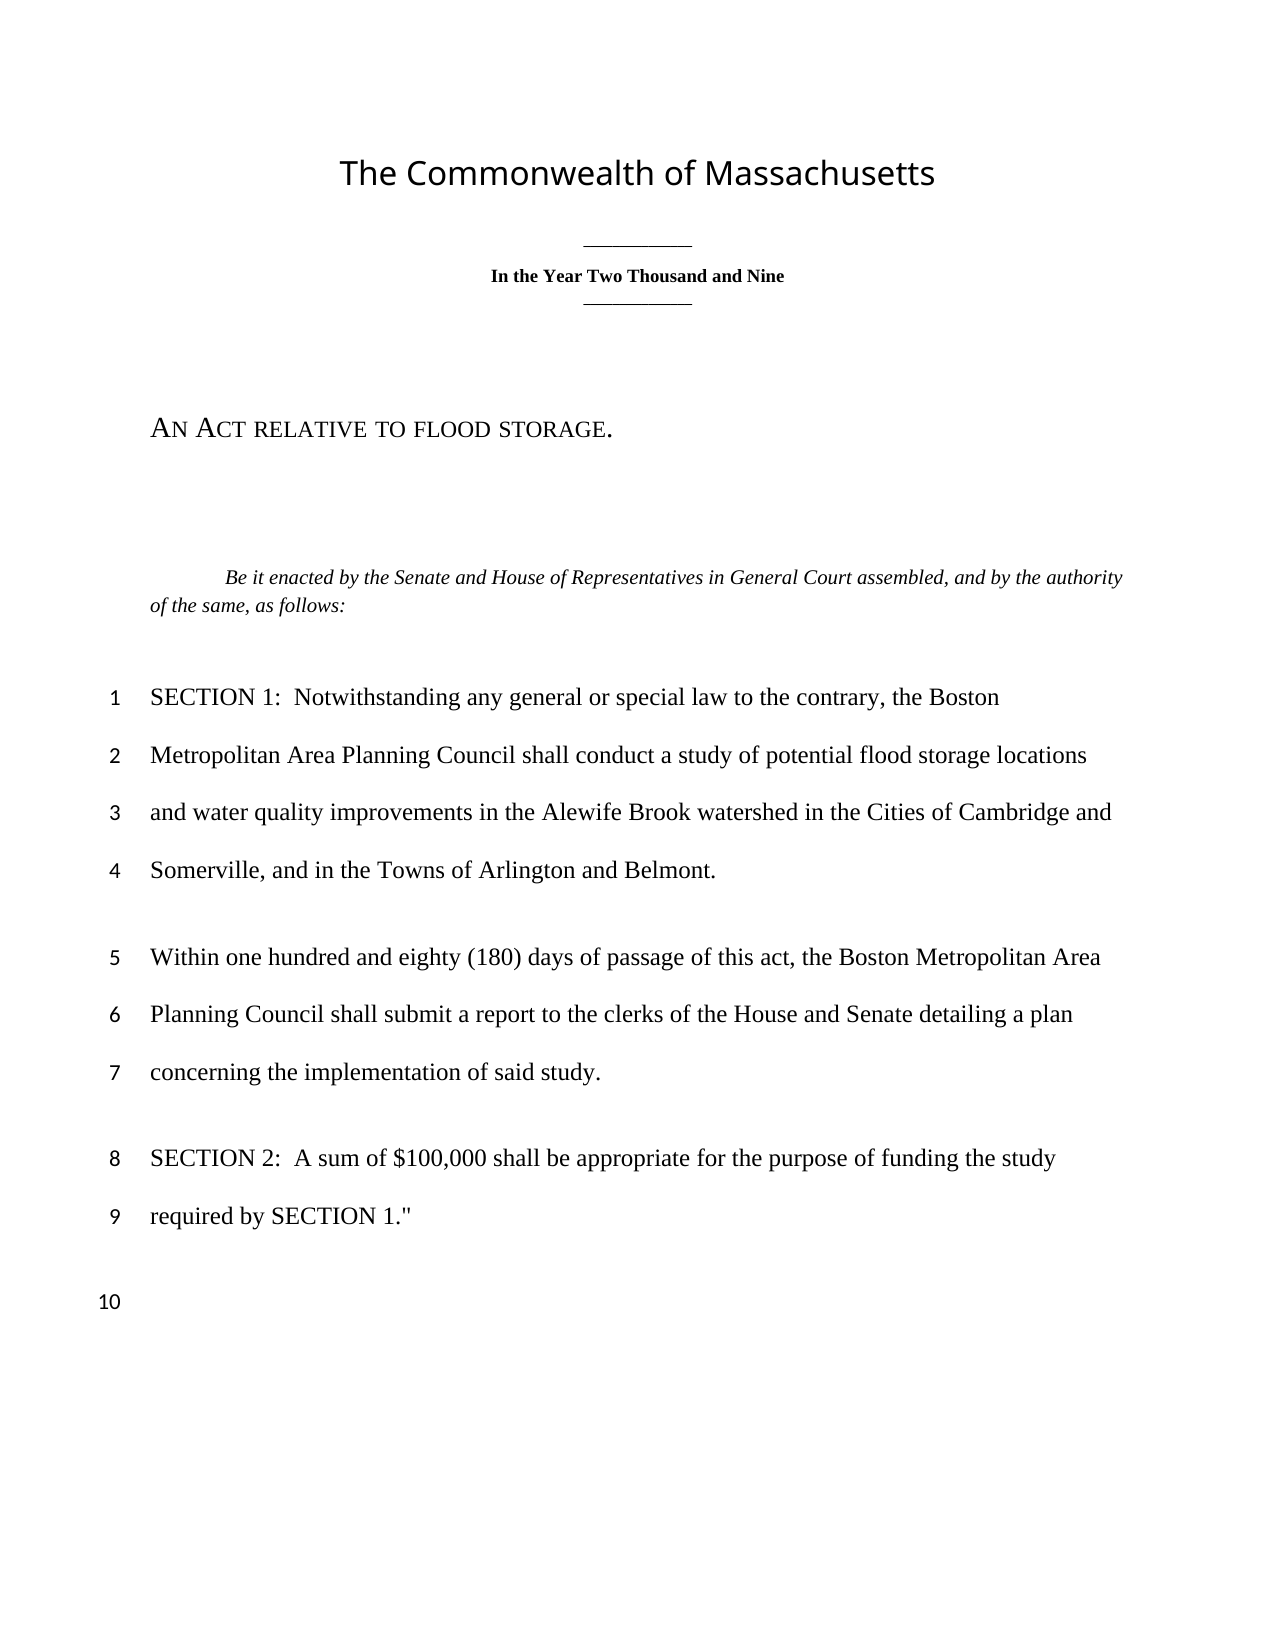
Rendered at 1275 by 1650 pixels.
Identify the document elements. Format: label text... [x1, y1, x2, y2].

text The Commonwealth of Massachusetts [150, 150, 1125, 228]
text SECTION 2: A sum of $100,000 shall be appropriate for the purpose of funding the study required by SECTION 1." [150, 1143, 1125, 1229]
text SECTION 1: Notwithstanding any general or special law to the contrary, the Boston Metropolitan Area Planning Council shall conduct a study of potential flood storage locations and water quality improvements in the Alewife Brook watershed in the Cities of Cambridge and Somerville, and in the Towns of Arlington and Belmont. [150, 682, 1125, 884]
text _______________ [150, 290, 1125, 319]
text In the Year Two Thousand and Nine [150, 265, 1125, 287]
text An Act relative to flood storage. [150, 410, 1125, 540]
text Within one hundred and eighty (180) days of passage of this act, the Boston Metropolitan Area Planning Council shall submit a report to the clerks of the House and Senate detailing a plan concerning the implementation of said study. [150, 942, 1125, 1085]
text _______________ [150, 232, 1125, 261]
text Be it enacted by the Senate and House of Representatives in General Court assembled, and by the authority of the same, as follows: [150, 565, 1125, 649]
